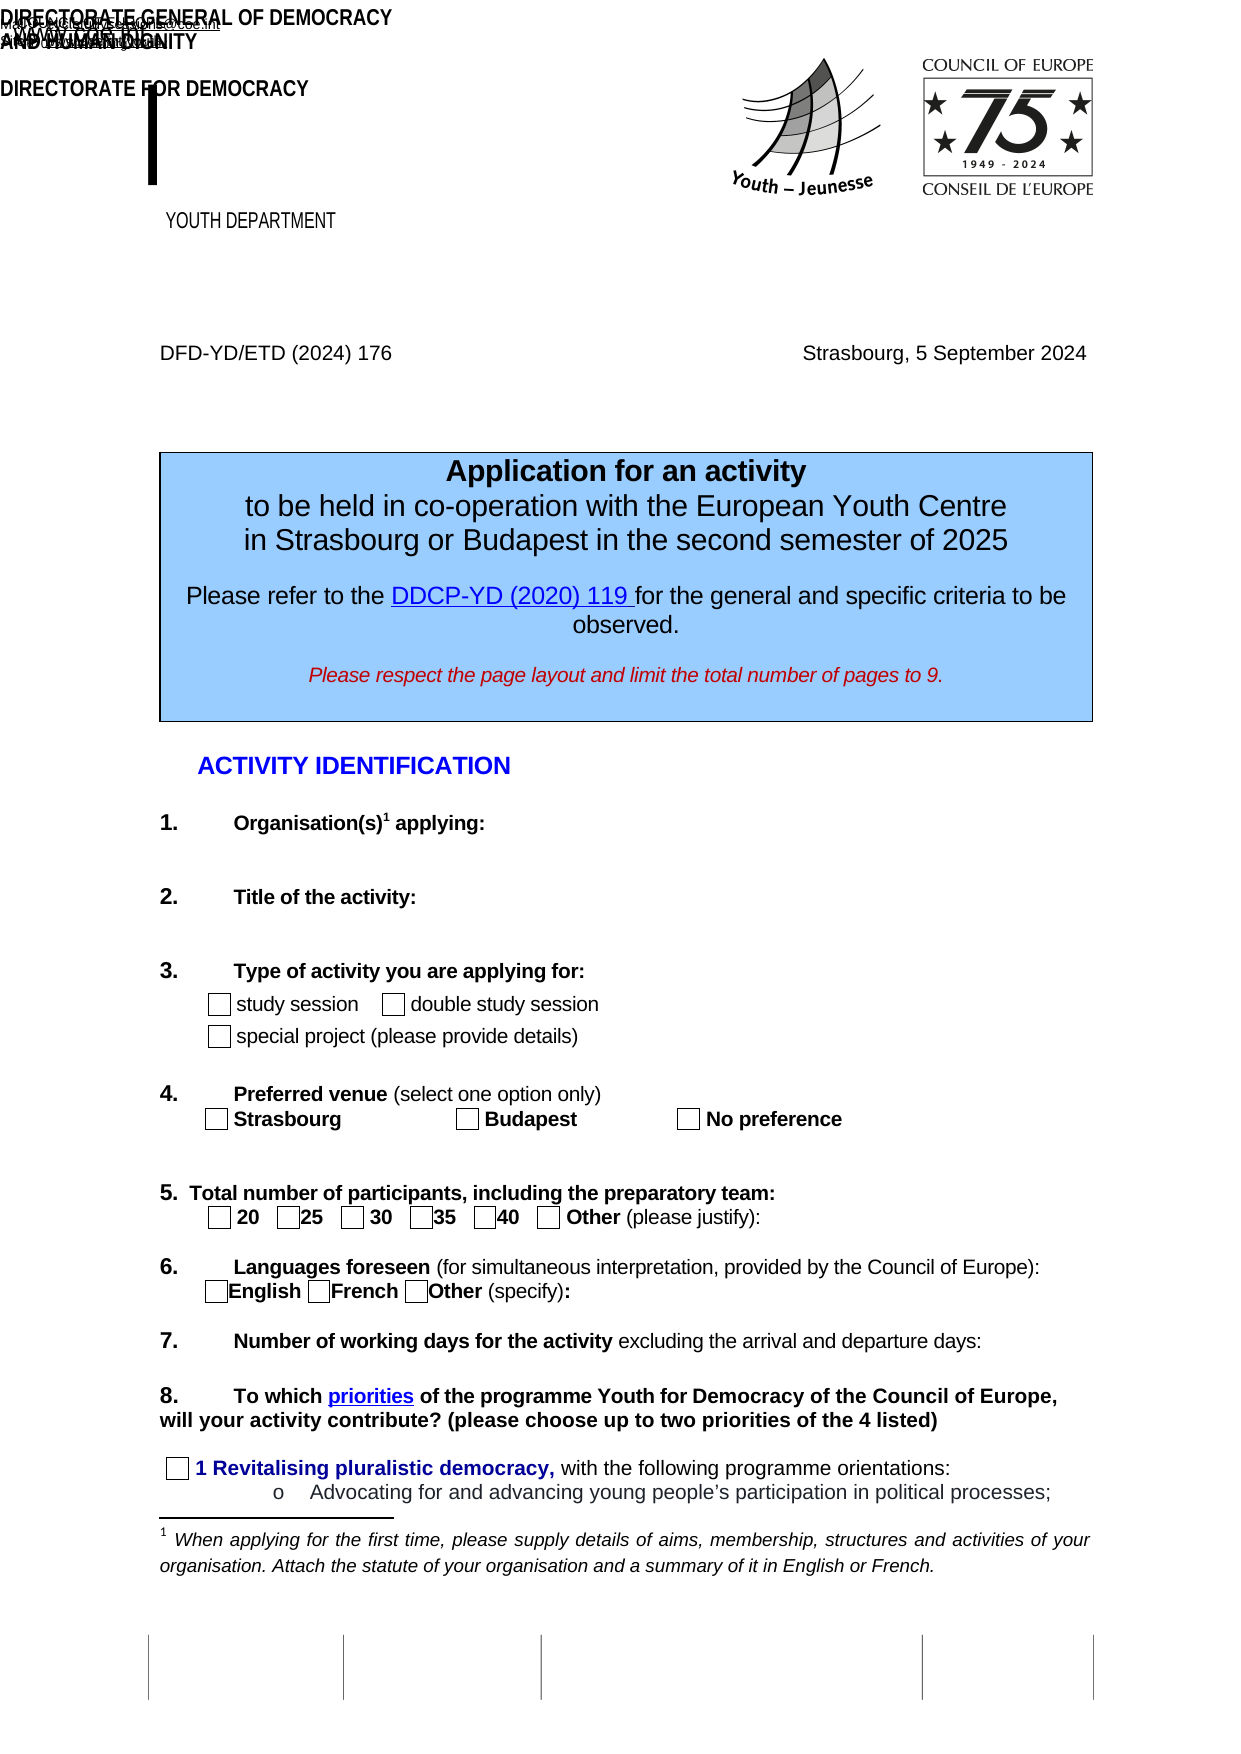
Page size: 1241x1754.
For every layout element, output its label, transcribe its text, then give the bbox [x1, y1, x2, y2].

list Advocating for and advancing young people’s participation in political processes; [272, 1480, 1092, 1506]
list Total number of participants, including the preparatory team: [159, 1178, 1092, 1205]
list Organisation(s) applying: [159, 808, 1092, 835]
text special project (please provide details) [207, 1024, 1092, 1048]
list Preferred venue (select one option only) [159, 1080, 1092, 1107]
text DFD-YD/ETD (2024) 176 Strasbourg, 5 September 2024 [159, 341, 1092, 365]
text ACTIVITY IDENTIFICATION [197, 751, 1092, 780]
list To which priorities of the programme Youth for Democracy of the Council of Europe, will your activity contribute? (please choose up to two priorities of the 4 listed) [159, 1382, 1092, 1432]
list Number of working days for the activity excluding the arrival and departure days: [159, 1327, 1092, 1353]
picture [0, 0, 1241, 1753]
text English French Other (specify): [159, 1279, 1092, 1303]
list Title of the activity: [159, 883, 1092, 909]
text study session double study session [207, 992, 1092, 1016]
text Strasbourg Budapest No preference [159, 1107, 1092, 1131]
table_header Application for an activity to be held in co-operation with the European Youth Centre in Strasbourg or Budapest in the second semester of 2025 Please refer to the DDCP-YD (2020) 119 for the general and specific criteria to be observed. Please respect the page layout and limit the total number of pages to 9. [161, 453, 1092, 721]
list Languages foreseen (for simultaneous interpretation, provided by the Council of Europe): [159, 1253, 1092, 1279]
text 1 Revitalising pluralistic democracy, with the following programme orientations: [159, 1456, 1092, 1480]
text 20 25 30 35 40 Other (please justify): [207, 1205, 1092, 1229]
list Type of activity you are applying for: [159, 957, 1092, 983]
